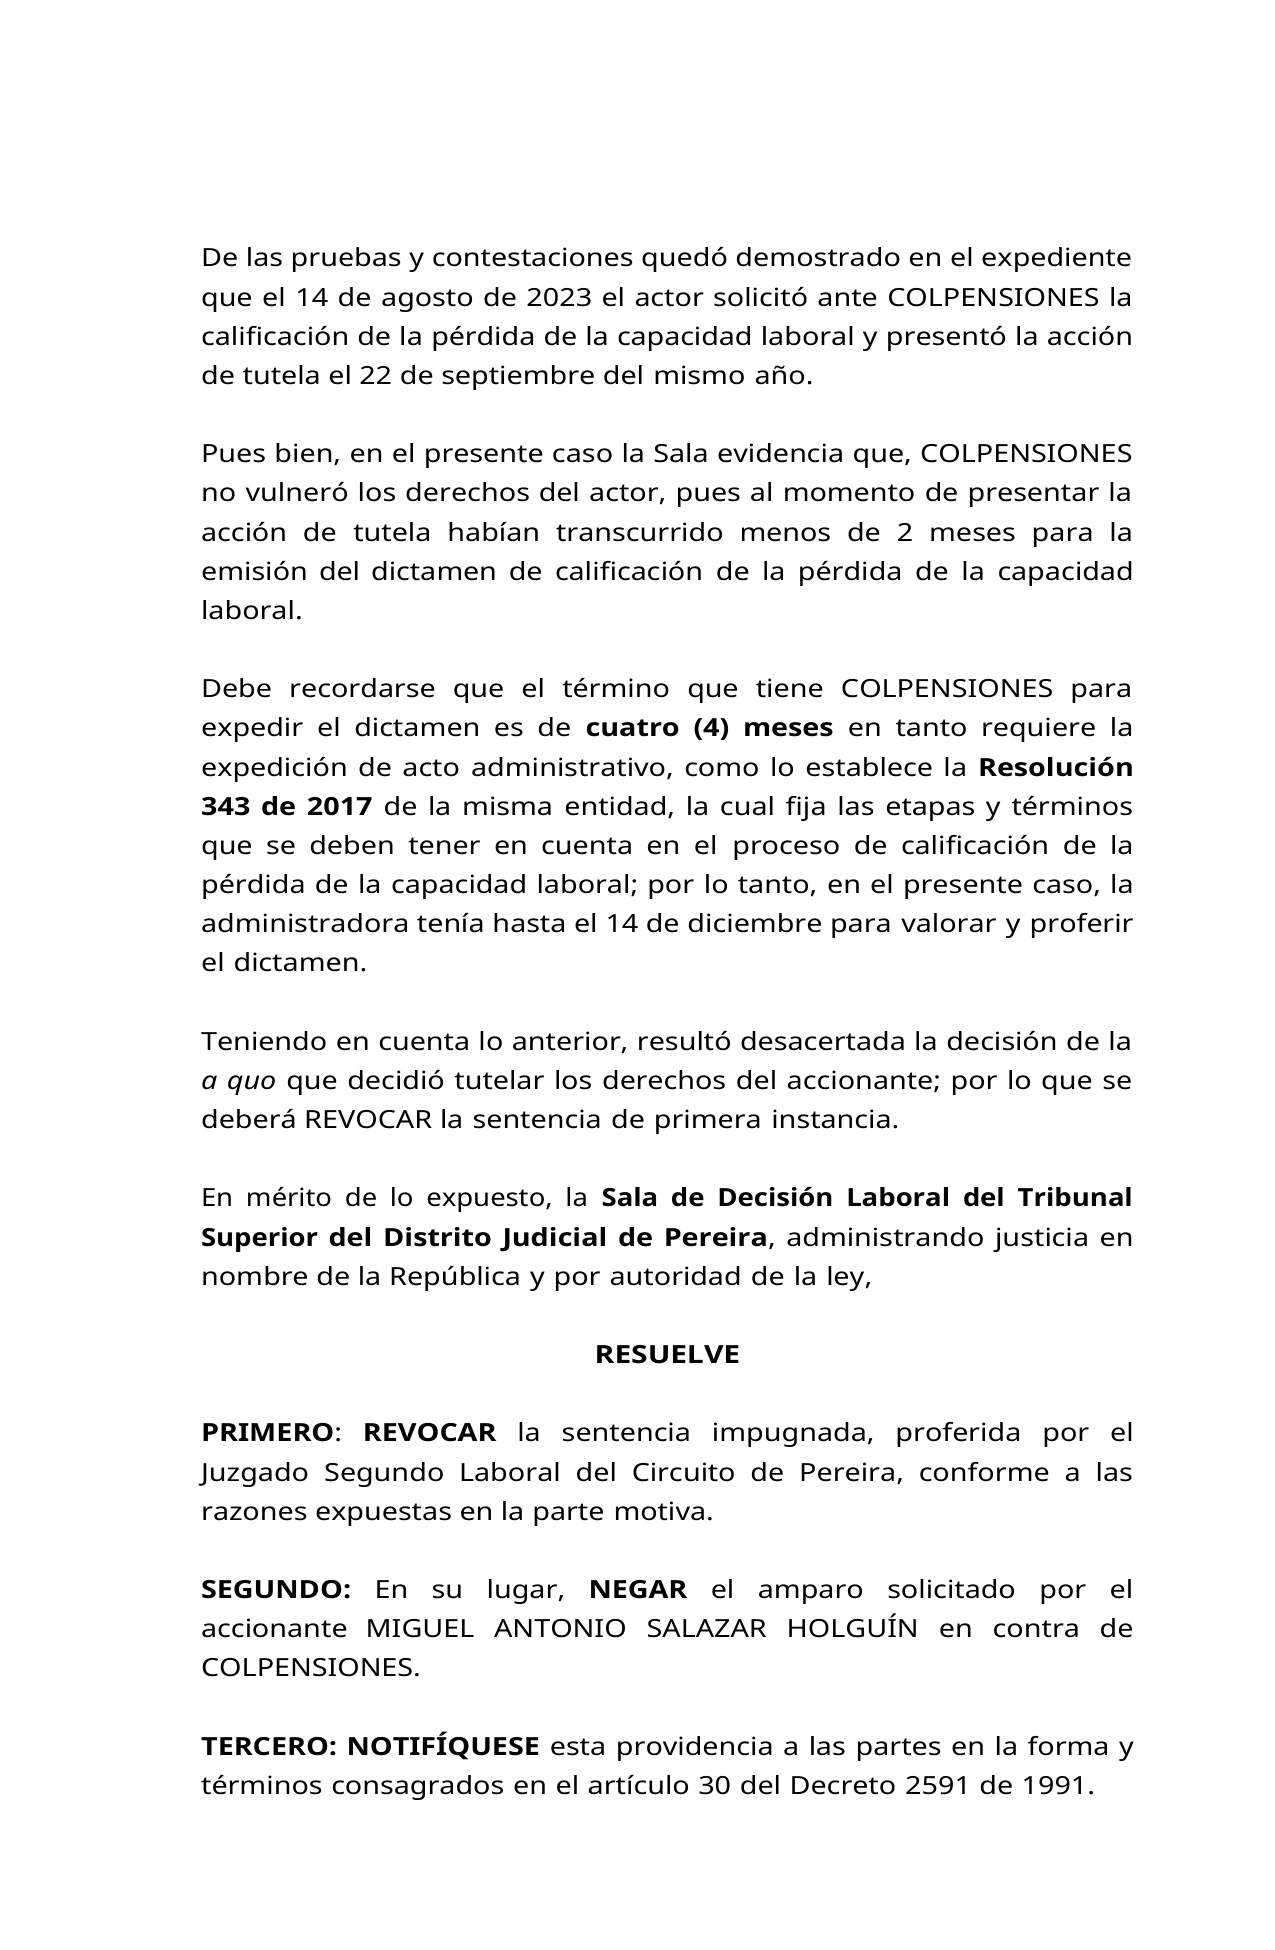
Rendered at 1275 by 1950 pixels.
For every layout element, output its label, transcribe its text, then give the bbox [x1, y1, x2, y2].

text Pues bien, en el presente caso la Sala evidencia que, COLPENSIONES no vulneró los derechos del actor, pues al momento de presentar la acción de tutela habían transcurrido menos de 2 meses para la emisión del dictamen de calificación de la pérdida de la capacidad laboral. [201, 436, 1134, 627]
text Debe recordarse que el término que tiene COLPENSIONES para expedir el dictamen es de cuatro (4) meses en tanto requiere la expedición de acto administrativo, como lo establece la Resolución 343 de 2017 de la misma entidad, la cual fija las etapas y términos que se deben tener en cuenta en el proceso de calificación de la pérdida de la capacidad laboral; por lo tanto, en el presente caso, la administradora tenía hasta el 14 de diciembre para valorar y proferir el dictamen. [201, 671, 1134, 979]
text PRIMERO: REVOCAR la sentencia impugnada, proferida por el Juzgado Segundo Laboral del Circuito de Pereira, conforme a las razones expuestas en la parte motiva. [201, 1415, 1134, 1527]
subtitle RESUELVE [201, 1337, 1134, 1371]
text TERCERO: NOTIFÍQUESE esta providencia a las partes en la forma y términos consagrados en el artículo 30 del Decreto 2591 de 1991. [201, 1728, 1134, 1802]
text Teniendo en cuenta lo anterior, resultó desacertada la decisión de la a quo que decidió tutelar los derechos del accionante; por lo que se deberá REVOCAR la sentencia de primera instancia. [201, 1023, 1134, 1136]
text De las pruebas y contestaciones quedó demostrado en el expediente que el 14 de agosto de 2023 el actor solicitó ante COLPENSIONES la calificación de la pérdida de la capacidad laboral y presentó la acción de tutela el 22 de septiembre del mismo año. [201, 240, 1134, 392]
text SEGUNDO: En su lugar, NEGAR el amparo solicitado por el accionante MIGUEL ANTONIO SALAZAR HOLGUÍN en contra de COLPENSIONES. [201, 1572, 1134, 1684]
text En mérito de lo expuesto, la Sala de Decisión Laboral del Tribunal Superior del Distrito Judicial de Pereira, administrando justicia en nombre de la República y por autoridad de la ley, [201, 1180, 1134, 1292]
